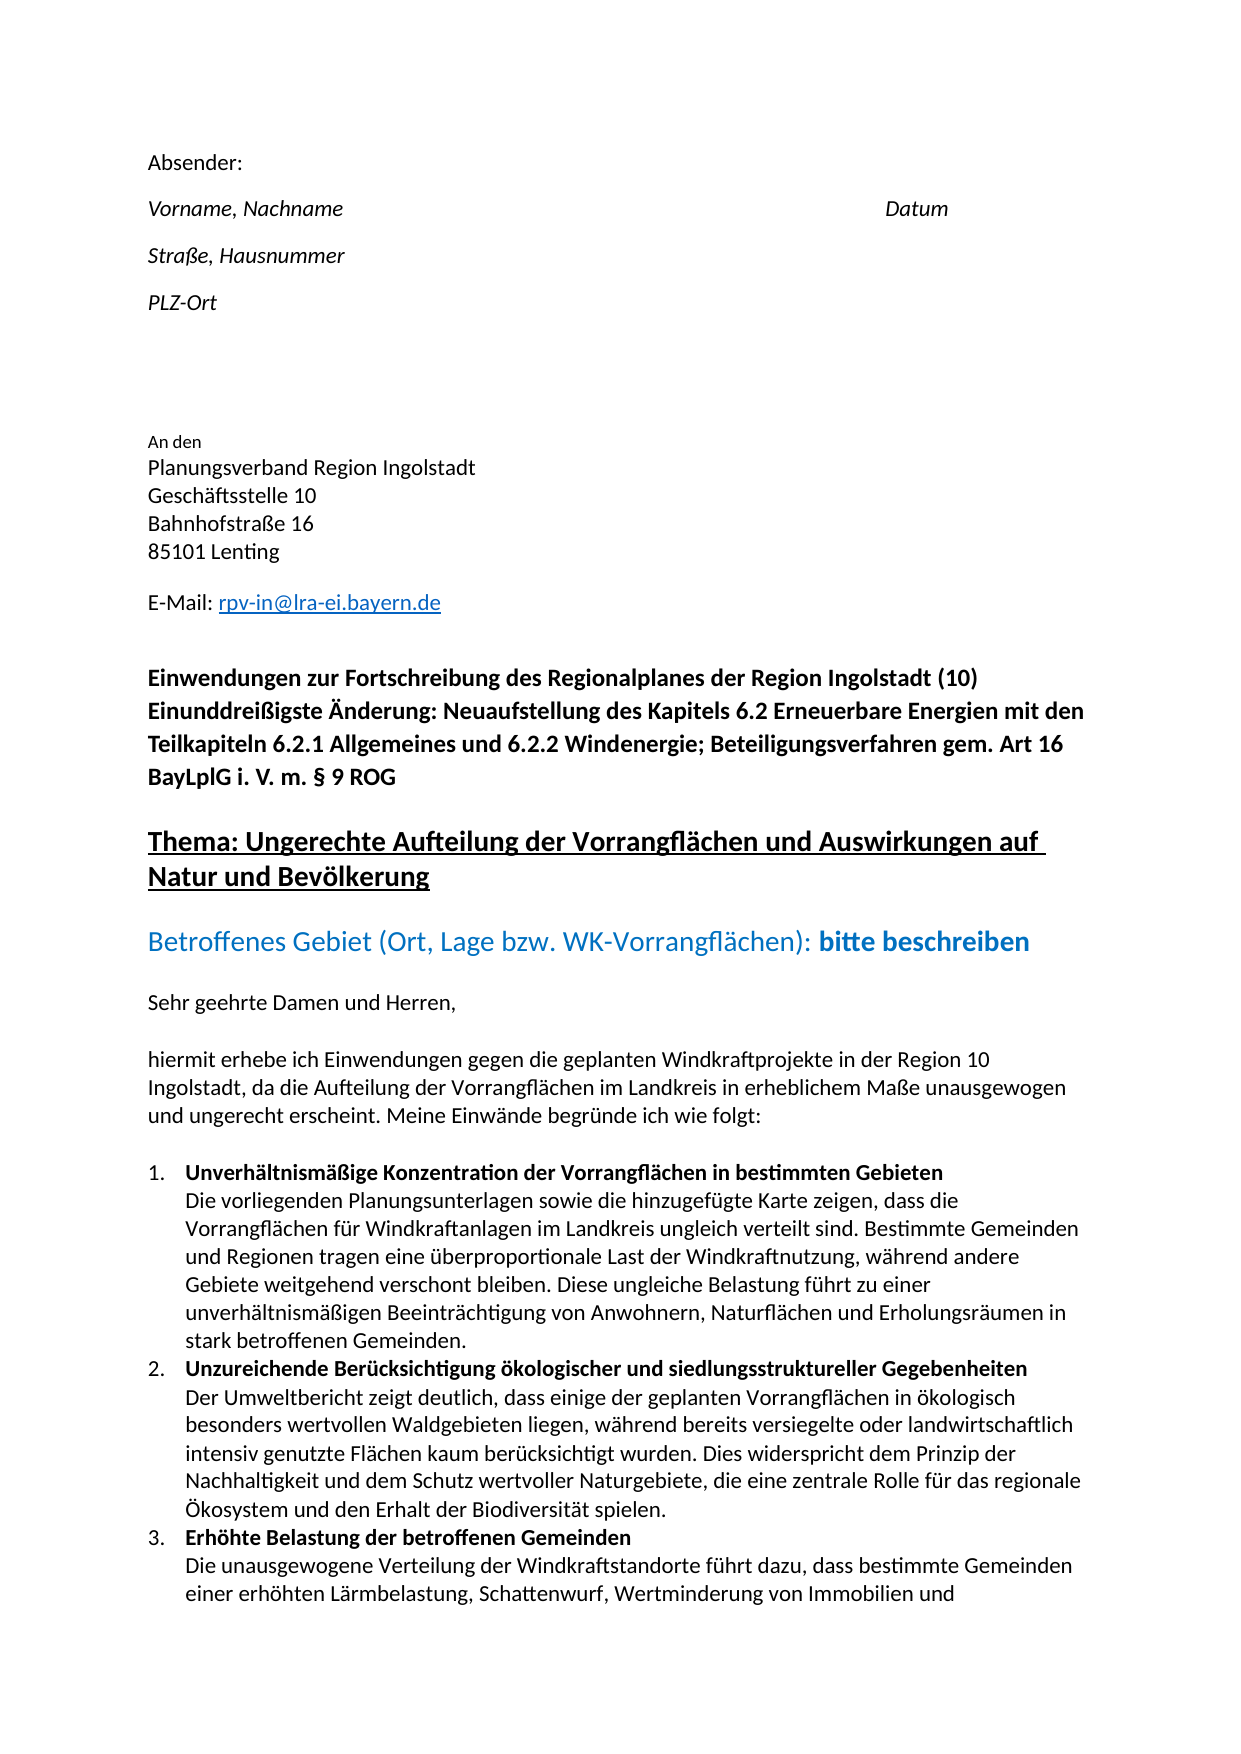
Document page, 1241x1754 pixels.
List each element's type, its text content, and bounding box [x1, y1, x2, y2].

text hiermit erhebe ich Einwendungen gegen die geplanten Windkraftprojekte in der Region 10 Ingolstadt, da die Aufteilung der Vorrangflächen im Landkreis in erheblichem Maße unausgewogen und ungerecht erscheint. Meine Einwände begründe ich wie folgt: [148, 1045, 1093, 1129]
text Absender: [148, 148, 1093, 176]
text Planungsverband Region Ingolstadt Geschäftsstelle 10 Bahnhofstraße 16 85101 Lenting [148, 453, 1093, 565]
text Sehr geehrte Damen und Herren, [148, 988, 1093, 1016]
text Thema: Ungerechte Aufteilung der Vorrangflächen und Auswirkungen auf Natur und Bevölkerung [148, 823, 1093, 894]
text E-Mail: rpv-in@lra-ei.bayern.de [148, 588, 1093, 616]
text PLZ-Ort [148, 288, 1093, 316]
text An den [148, 430, 1093, 453]
text Einwendungen zur Fortschreibung des Regionalplanes der Region Ingolstadt (10) Einunddreißigste Änderung: Neuaufstellung des Kapitels 6.2 Erneuerbare Energien mit den Teilkapiteln 6.2.1 Allgemeines und 6.2.2 Windenergie; Beteiligungsverfahren gem. Art 16 BayLplG i. V. m. § 9 ROG [148, 662, 1093, 791]
text Betroffenes Gebiet (Ort, Lage bzw. WK-Vorrangflächen): bitte beschreiben [148, 923, 1093, 959]
text Vorname, Nachname Datum [148, 194, 1093, 222]
text Straße, Hausnummer [148, 241, 1093, 269]
list Unzureichende Berücksichtigung ökologischer und siedlungsstruktureller Gegebenheiten Der Umweltbericht zeigt deutlich, dass einige der geplanten Vorrangflächen in ökologisch besonders wertvollen Waldgebieten liegen, während bereits versiegelte oder landwirtschaftlich intensiv genutzte Flächen kaum berücksichtigt wurden. Dies widerspricht dem Prinzip der Nachhaltigkeit und dem Schutz wertvoller Naturgebiete, die eine zentrale Rolle für das regionale Ökosystem und den Erhalt der Biodiversität spielen. [148, 1384, 1093, 1552]
list Unverhältnismäßige Konzentration der Vorrangflächen in bestimmten Gebieten Die vorliegenden Planungsunterlagen sowie die hinzugefügte Karte zeigen, dass die Vorrangflächen für Windkraftanlagen im Landkreis ungleich verteilt sind. Bestimmte Gemeinden und Regionen tragen eine überproportionale Last der Windkraftnutzung, während andere Gebiete weitgehend verschont bleiben. Diese ungleiche Belastung führt zu einer unverhältnismäßigen Beeinträchtigung von Anwohnern, Naturflächen und Erholungsräumen in stark betroffenen Gemeinden. [148, 1158, 1093, 1354]
